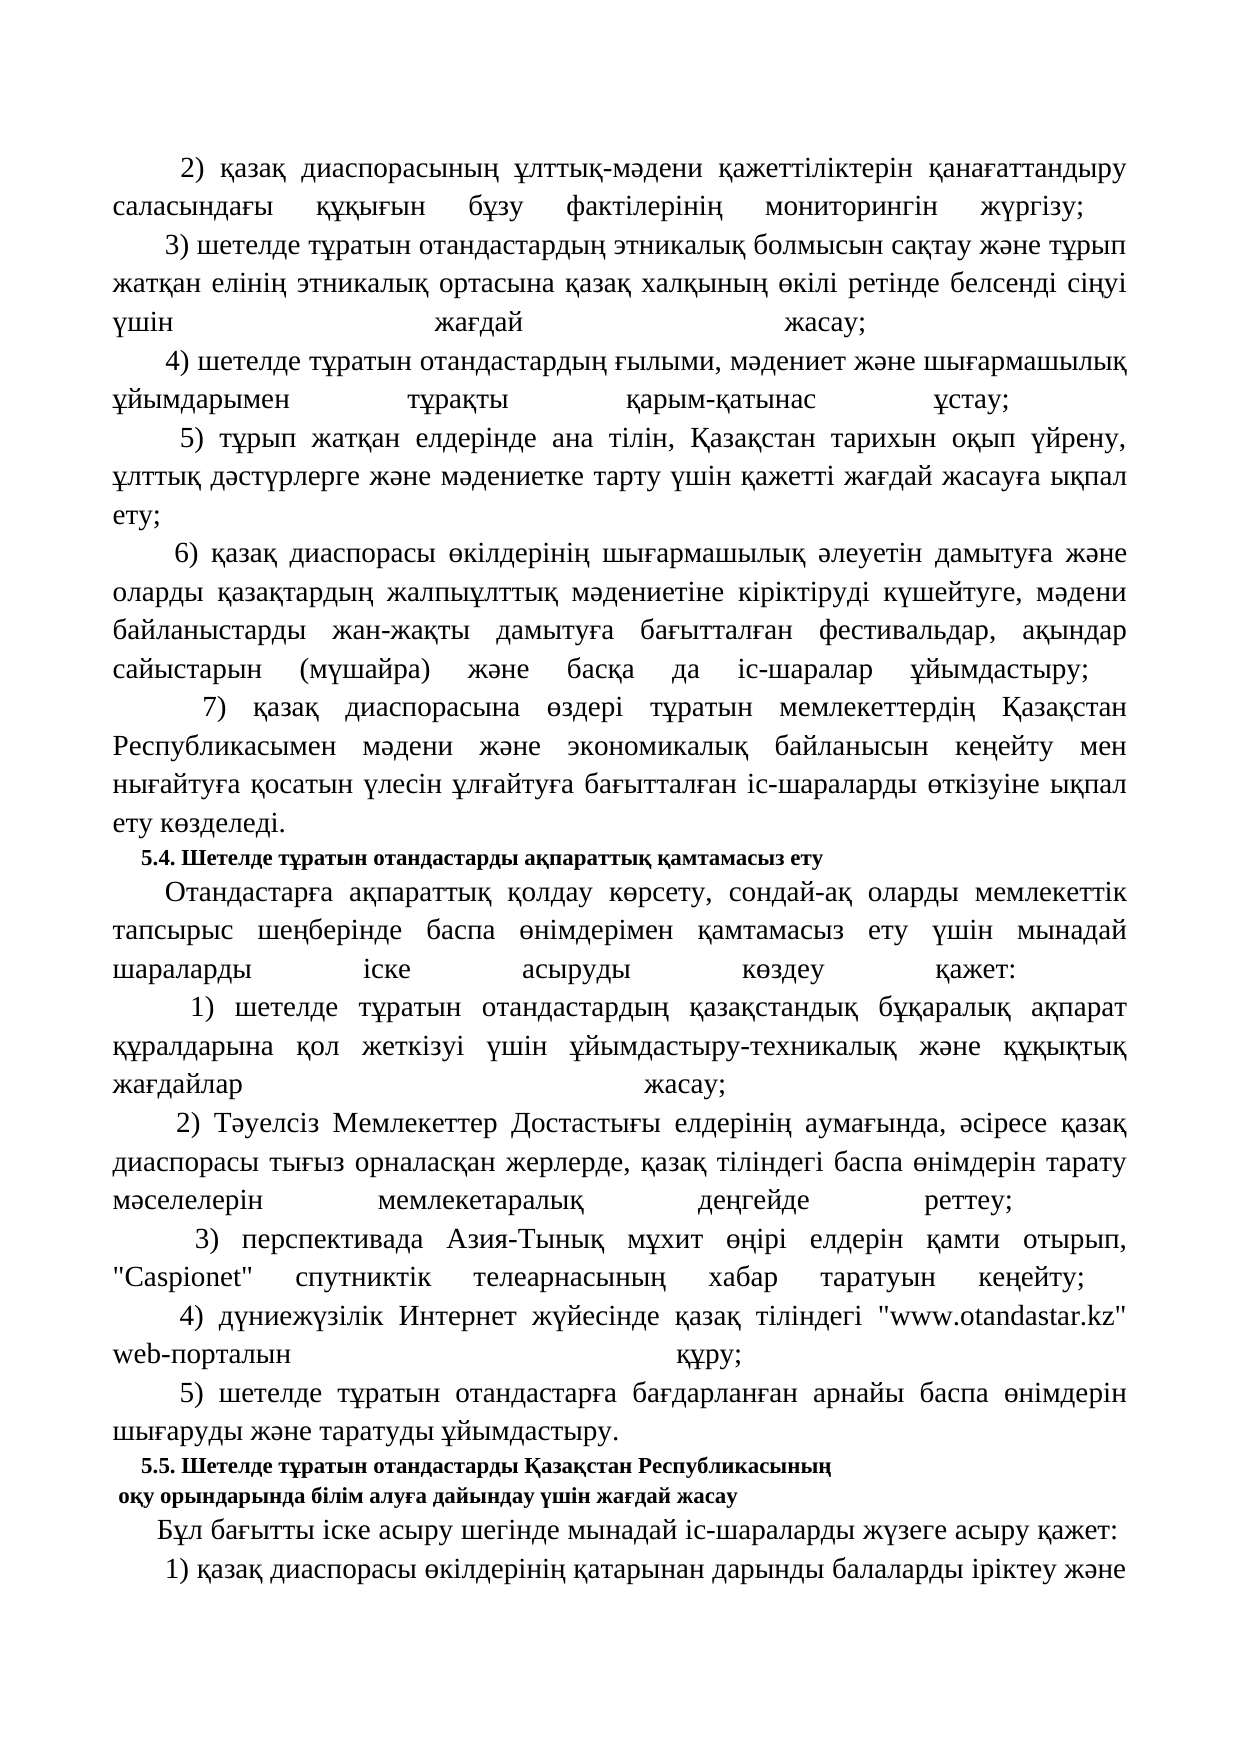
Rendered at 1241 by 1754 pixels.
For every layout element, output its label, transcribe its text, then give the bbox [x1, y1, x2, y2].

text 5.4. Шетелде тұратын отандастарды ақпараттық қамтамасыз ету [112, 844, 1128, 870]
text 5.5. Шетелде тұратын отандастарды Қазақстан Республикасының оқу орындарында бiлiм алуға дайындау үшiн жағдай жасау [112, 1452, 1128, 1509]
text Отандастарға ақпараттық қолдау көрсету, сондай-ақ оларды мемлекеттік тапсырыс шеңберiнде баспа өнiмдерiмен қамтамасыз ету үшiн мынадай шараларды iске асыруды көздеу қажет: 1) шетелде тұратын отандастардың қазақстандық бұқаралық ақпарат құралдарына қол жеткiзуi үшін ұйымдастыру-техникалық және құқықтық жағдайлар жасау; 2) Тәуелсiз Мемлекеттер Достастығы елдерінің аумағында, әсiресе қазақ диаспорасы тығыз орналасқан жерлерде, қазақ тіліндегі баспа өнiмдерiн тарату мәселелерiн мемлекетаралық деңгейде реттеу; 3) перспективада Азия-Тынық мұхит өңiрi елдерiн қамти отырып, "Casрionet" спутниктiк телеарнасының хабар таратуын кеңейту; 4) дүниежүзілік Интернет жүйесiнде қазақ тіліндегі "www.otandastar.kz" web-порталын құру; 5) шетелде тұратын отандастарға бағдарланған арнайы баспа өнiмдерiн шығаруды және таратуды ұйымдастыру. [112, 874, 1128, 1447]
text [112, 150, 1128, 839]
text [112, 1512, 1128, 1584]
